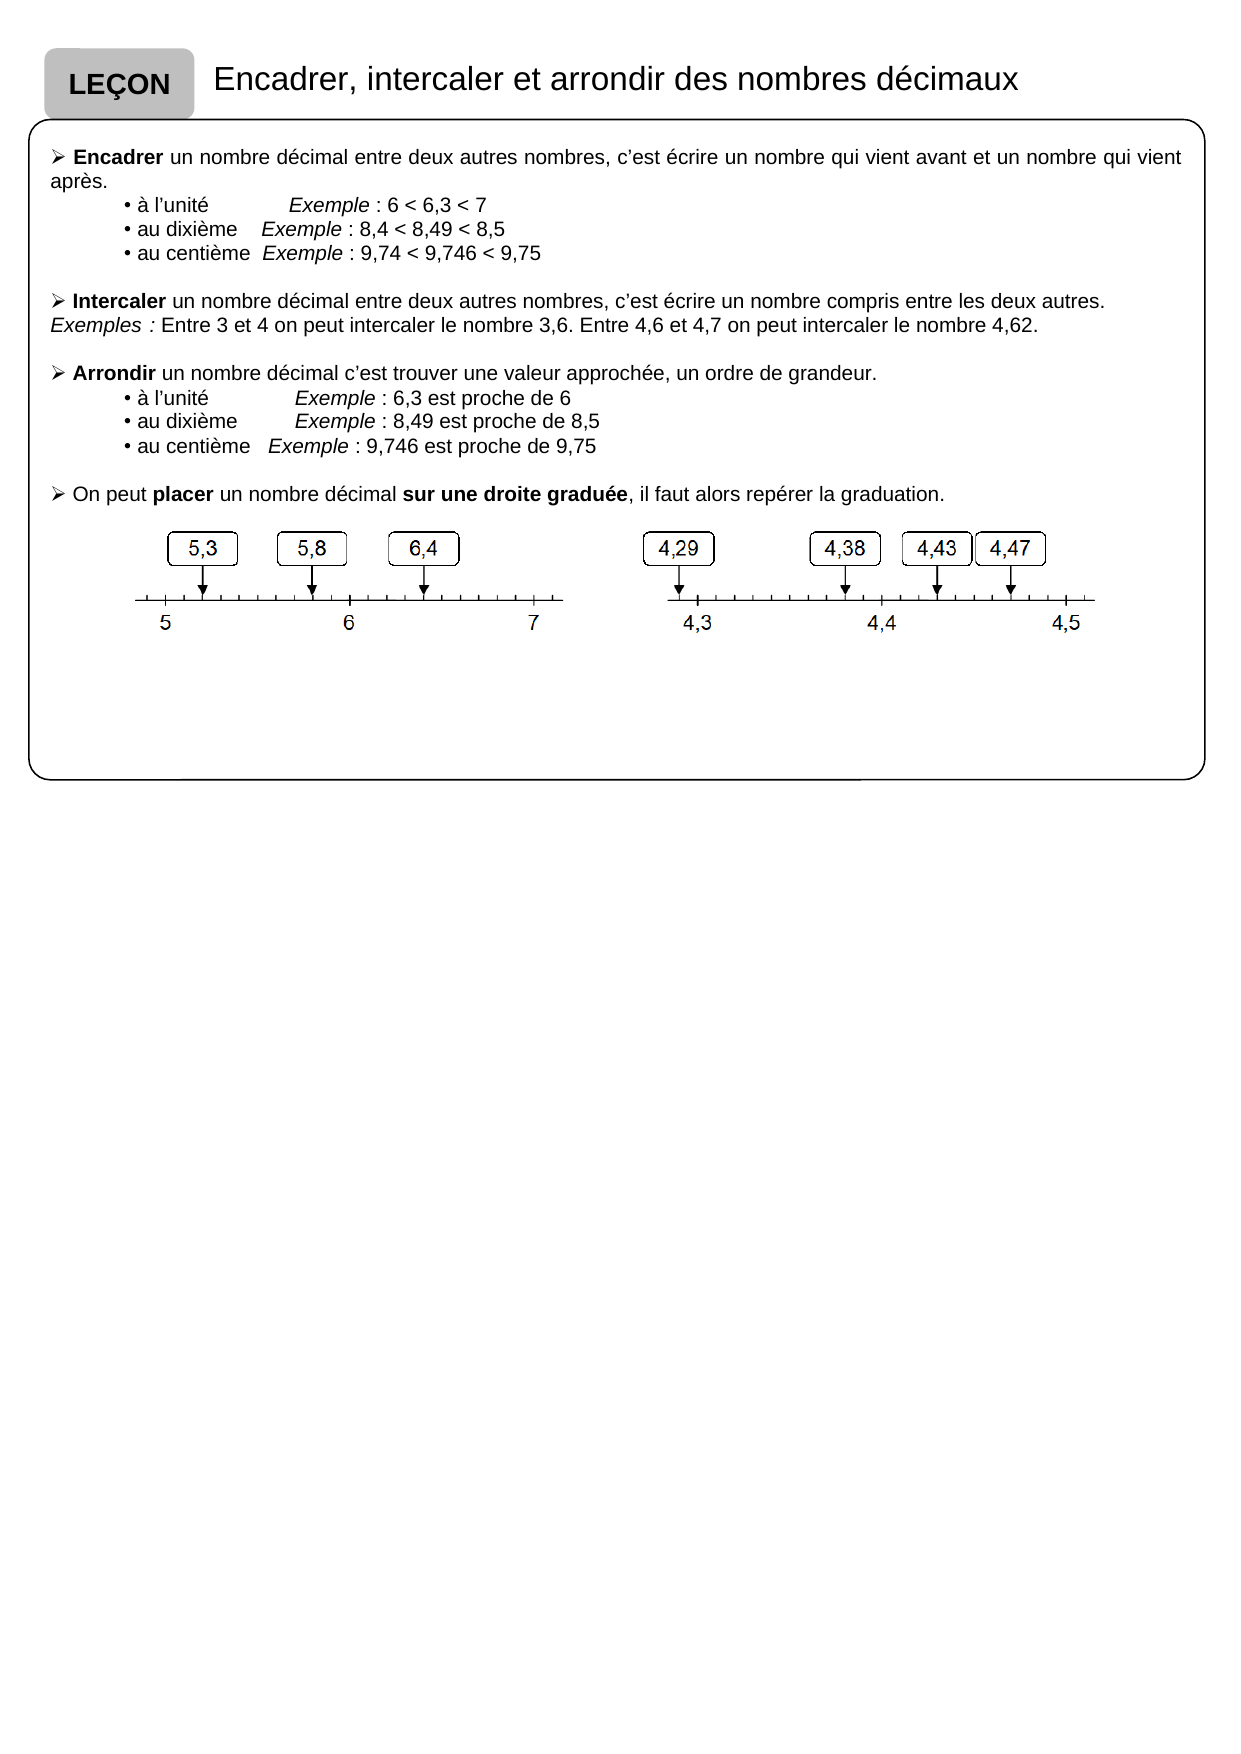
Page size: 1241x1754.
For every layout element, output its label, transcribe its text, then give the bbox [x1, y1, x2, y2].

text Encadrer, intercaler et arrondir des nombres décimaux [44, 59, 1107, 97]
picture [134, 529, 1100, 637]
